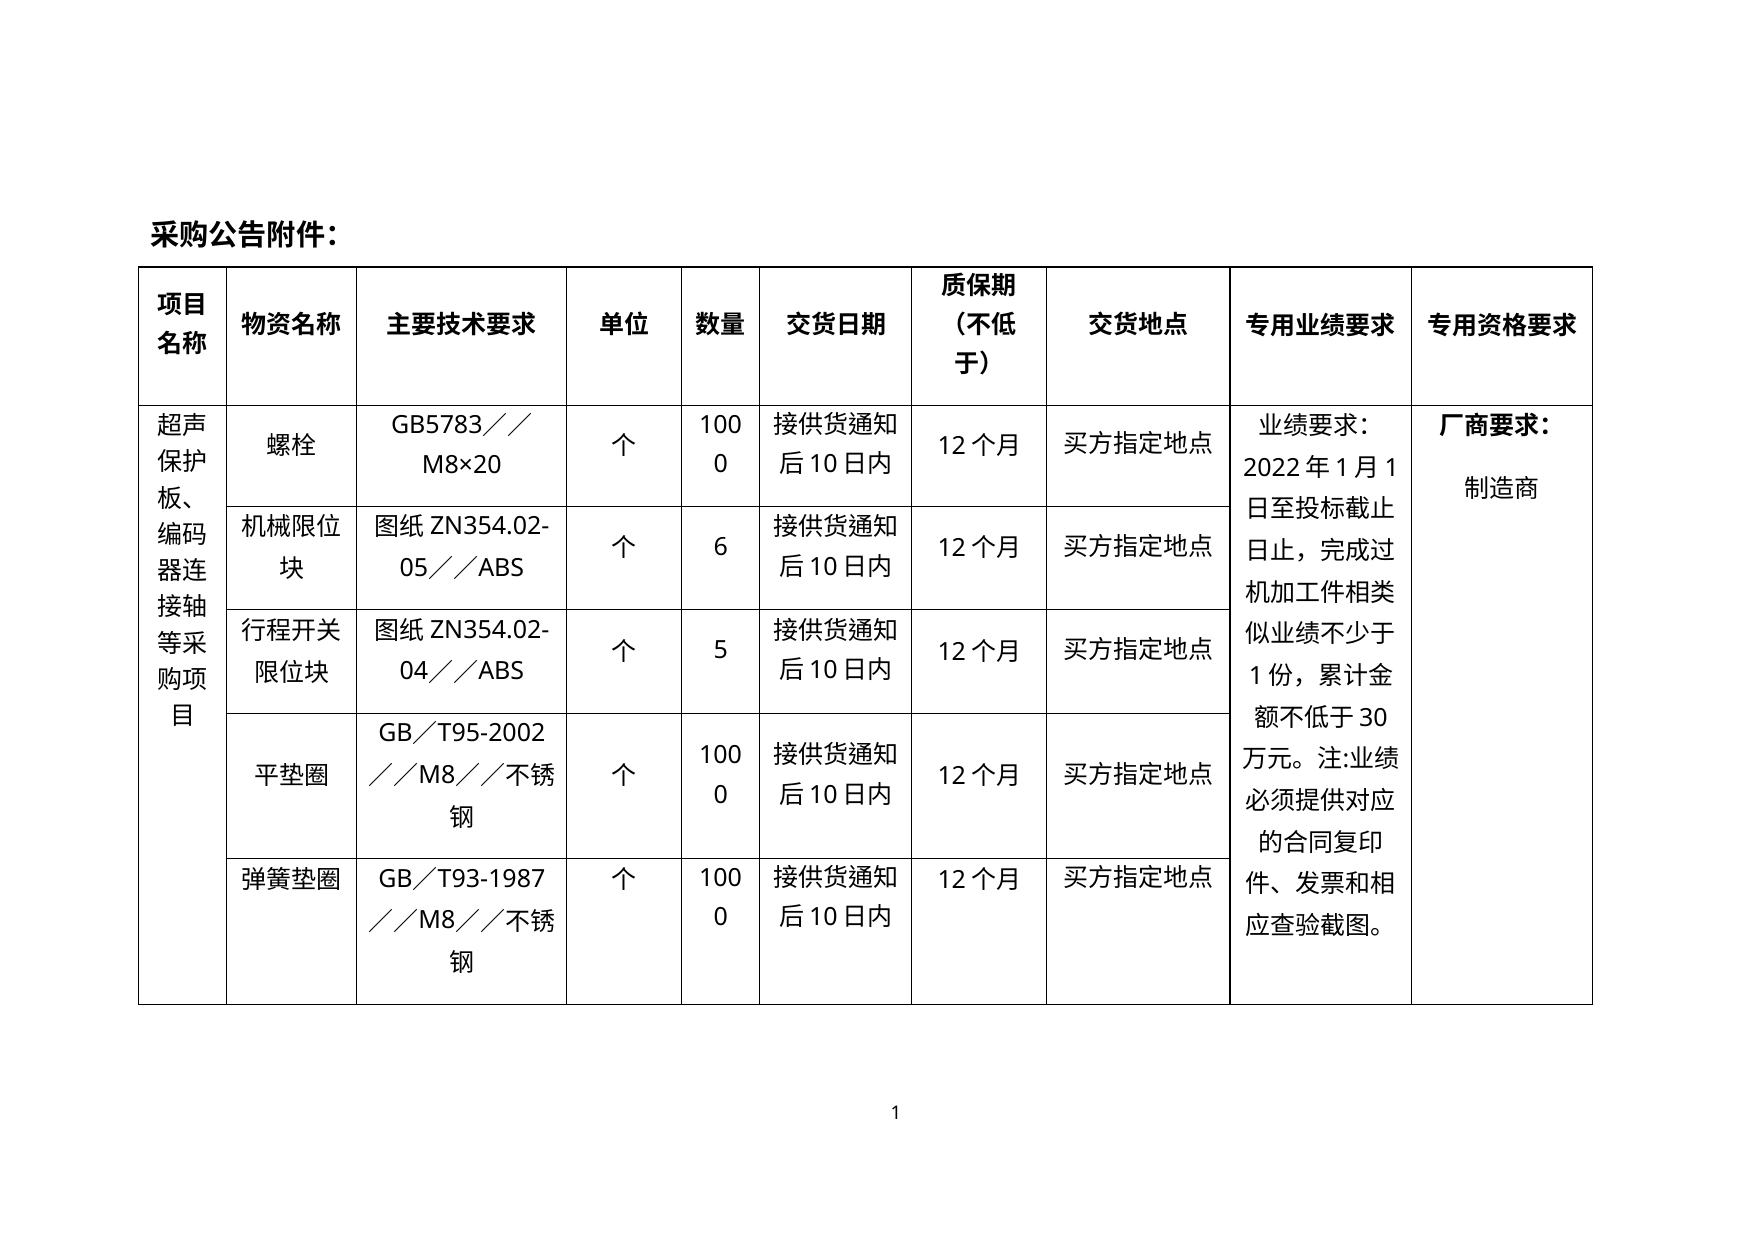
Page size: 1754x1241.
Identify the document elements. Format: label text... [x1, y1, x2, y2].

table_cell 买方指定地点 [1047, 714, 1229, 858]
table_cell 12个月 [912, 610, 1046, 713]
table_cell 个 [567, 507, 681, 609]
table_header 物资名称 [227, 268, 356, 404]
table_cell 个 [567, 859, 681, 1003]
table_cell 行程开关限位块 [227, 610, 356, 713]
table_cell 接供货通知后10日内 [760, 714, 911, 858]
table_cell 1000 [682, 859, 759, 1003]
table_cell 厂商要求： 制造商 [1412, 406, 1592, 1003]
table_cell 个 [567, 714, 681, 858]
table_cell 接供货通知后10日内 [760, 406, 911, 506]
table_cell 6 [682, 507, 759, 609]
table_cell GB／T93-1987／／M8／／不锈钢 [357, 859, 566, 1003]
table_cell 机械限位块 [227, 507, 356, 609]
table_cell GB5783／／M8×20 [357, 406, 566, 506]
table_cell 买方指定地点 [1047, 610, 1229, 713]
table_header 专用资格要求 [1412, 268, 1592, 404]
table_cell 12个月 [912, 859, 1046, 1003]
table_cell 买方指定地点 [1047, 507, 1229, 609]
table_cell 弹簧垫圈 [227, 859, 356, 1003]
table_header 专用业绩要求 [1231, 268, 1411, 404]
table_header 主要技术要求 [357, 268, 566, 404]
table_cell 个 [567, 406, 681, 506]
table_cell 12个月 [912, 406, 1046, 506]
table_cell 买方指定地点 [1047, 406, 1229, 506]
table_header 单位 [567, 268, 681, 404]
table_header 质保期（不低于） [912, 268, 1046, 404]
text 采购公告附件： [150, 212, 1604, 254]
table_cell 接供货通知后10日内 [760, 610, 911, 713]
table_cell 图纸 ZN354.02-05／／ABS [357, 507, 566, 609]
table_cell 12个月 [912, 507, 1046, 609]
table_cell 螺栓 [227, 406, 356, 506]
table_cell GB／T95-2002／／M8／／不锈钢 [357, 714, 566, 858]
table_cell 12个月 [912, 714, 1046, 858]
table_cell 超声保护板、编码器连接轴等采购项目 [139, 406, 226, 1003]
table_cell 1000 [682, 714, 759, 858]
table_cell 接供货通知后10日内 [760, 859, 911, 1003]
table_cell 1000 [682, 406, 759, 506]
table_cell 个 [567, 610, 681, 713]
table_cell 买方指定地点 [1047, 859, 1229, 1003]
table_cell 业绩要求：2022年1月1日至投标截止日止，完成过机加工件相类似业绩不少于1份，累计金额不低于30万元。注:业绩必须提供对应的合同复印件、发票和相应查验截图。 [1231, 406, 1411, 1003]
table_cell 接供货通知后10日内 [760, 507, 911, 609]
table_cell 5 [682, 610, 759, 713]
table_header 数量 [682, 268, 759, 404]
table_cell 图纸 ZN354.02-04／／ABS [357, 610, 566, 713]
table_header 项目名称 [139, 268, 226, 404]
table_header 交货地点 [1047, 268, 1229, 404]
table_cell 平垫圈 [227, 714, 356, 858]
table_header 交货日期 [760, 268, 911, 404]
